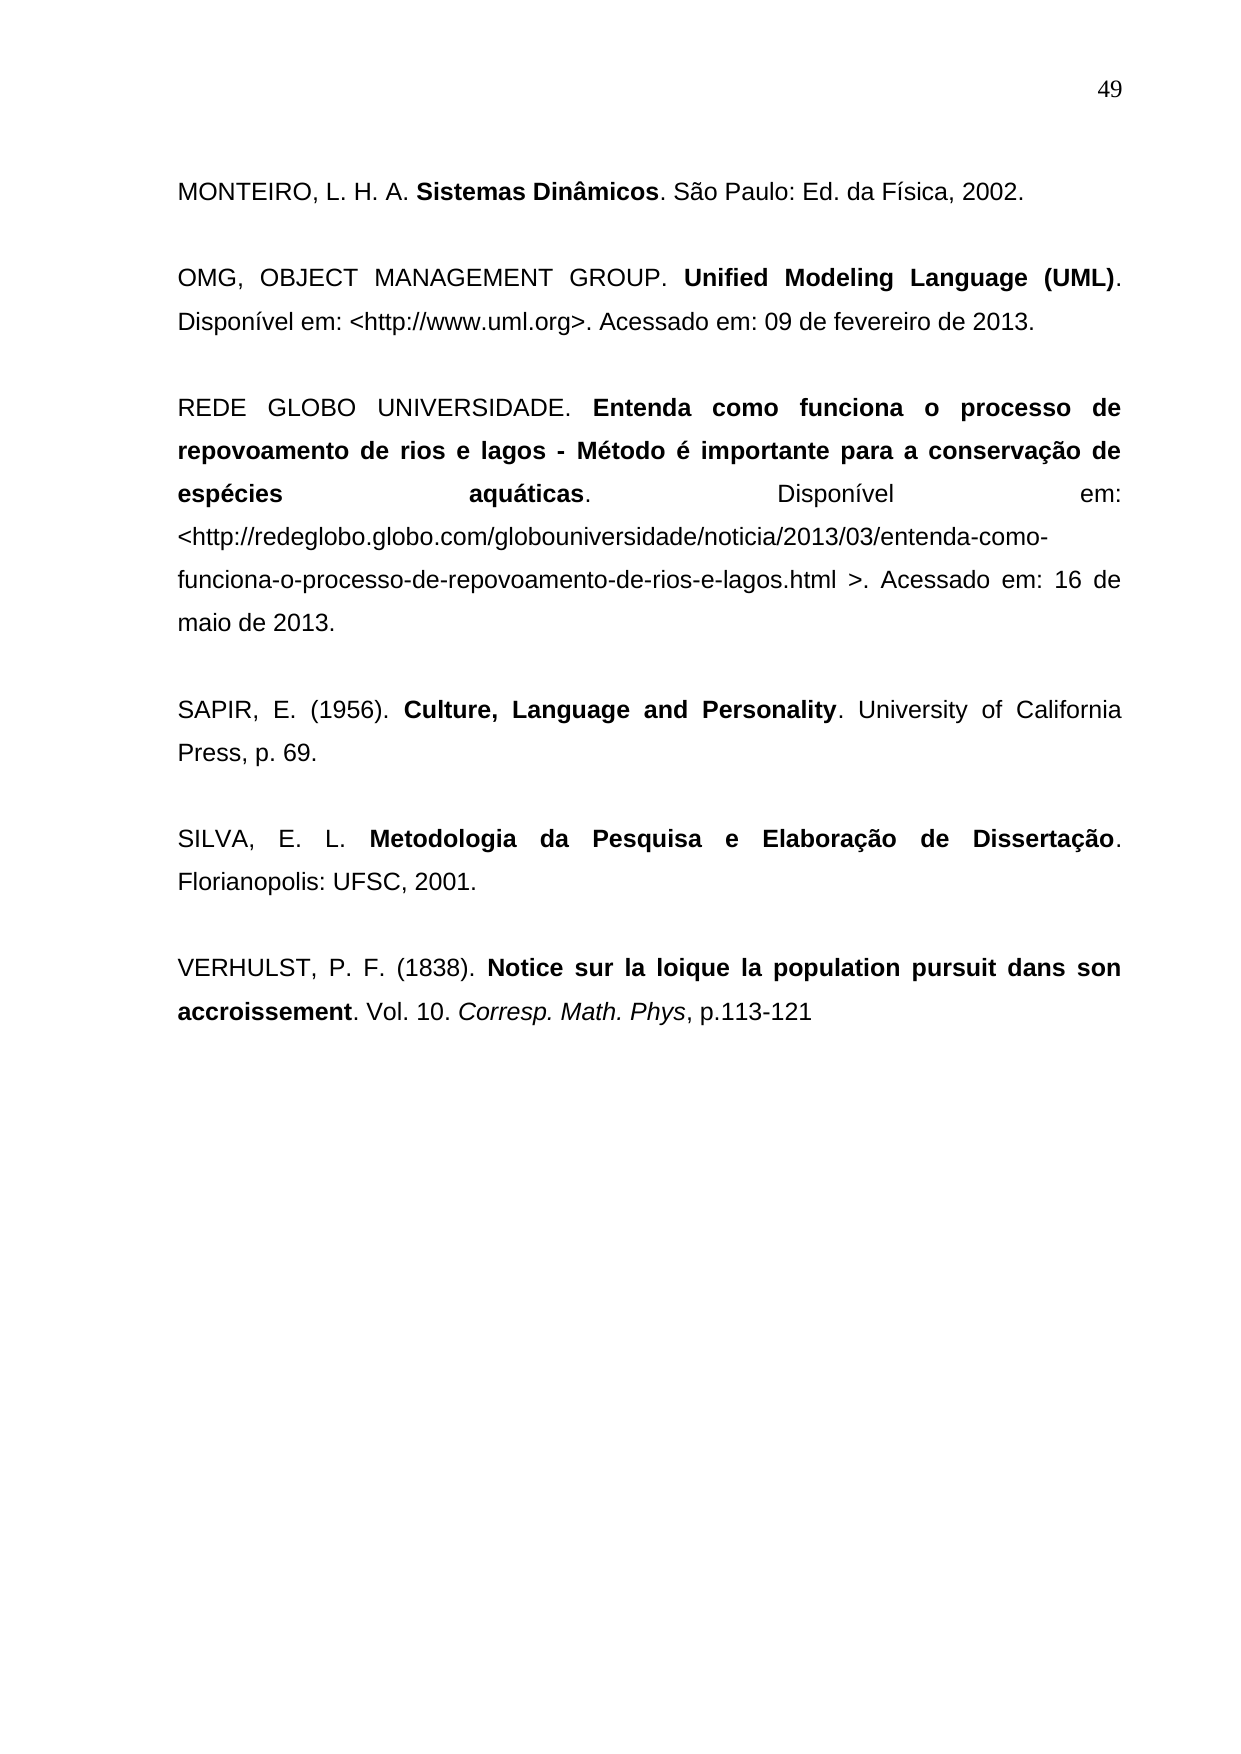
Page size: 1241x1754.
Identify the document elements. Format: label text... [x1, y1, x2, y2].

text SILVA, E. L. Metodologia da Pesquisa e Elaboração de Dissertação. Florianopolis: UFSC, 2001. [177, 824, 1122, 896]
text REDE GLOBO UNIVERSIDADE. Entenda como funciona o processo de repovoamento de rios e lagos - Método é importante para a conservação de espécies aquáticas. Disponível em: <http://redeglobo.globo.com/globouniversidade/noticia/2013/03/entenda-como-funciona-o-processo-de-repovoamento-de-rios-e-lagos.html >. Acessado em: 16 de maio de 2013. [177, 393, 1122, 637]
text OMG, OBJECT MANAGEMENT GROUP. Unified Modeling Language (UML). Disponível em: <http://www.uml.org>. Acessado em: 09 de fevereiro de 2013. [177, 263, 1122, 335]
text VERHULST, P. F. (1838). Notice sur la loique la population pursuit dans son accroissement. Vol. 10. Corresp. Math. Phys, p.113-121 [177, 953, 1122, 1025]
text MONTEIRO, L. H. A. Sistemas Dinâmicos. São Paulo: Ed. da Física, 2002. [177, 177, 1122, 206]
text SAPIR, E. (1956). Culture, Language and Personality. University of California Press, p. 69. [177, 695, 1122, 767]
